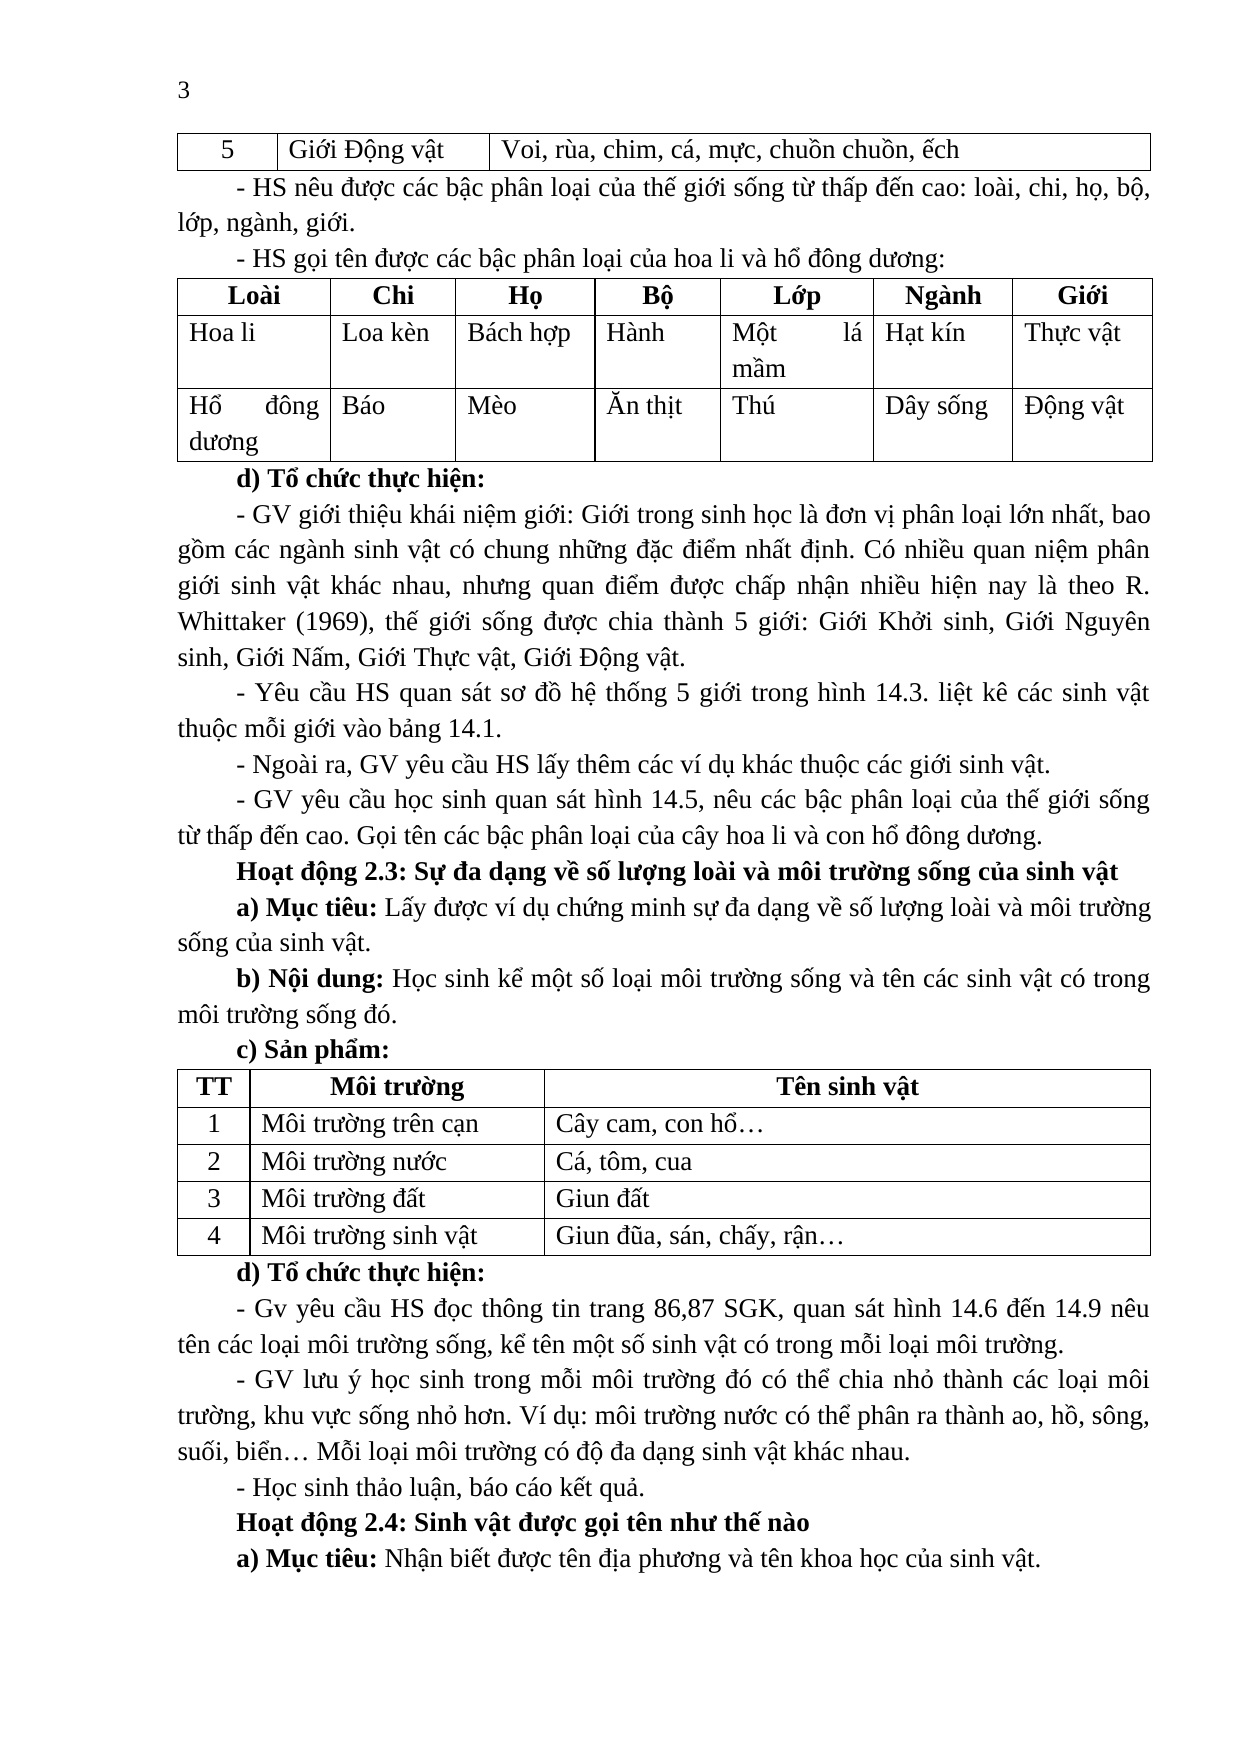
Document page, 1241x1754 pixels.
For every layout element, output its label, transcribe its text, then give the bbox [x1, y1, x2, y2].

text - Gv yêu cầu HS đọc thông tin trang 86,87 SGK, quan sát hình 14.6 đến 14.9 nêu tên các loại môi trường sống, kể tên một số sinh vật có trong mỗi loại môi trường. [177, 1292, 1152, 1359]
table_cell Ăn thịt [596, 389, 720, 461]
text c) Sản phẩm: [177, 1034, 1152, 1065]
table_header Loài [178, 279, 330, 315]
table_cell Giun đũa, sán, chấy, rận… [545, 1219, 1150, 1255]
text - GV giới thiệu khái niệm giới: Giới trong sinh học là đơn vị phân loại lớn nhất, bao gồm các ngành sinh vật có chung những đặc điểm nhất định. Có nhiều quan niệm phân giới sinh vật khác nhau, nhưng quan điểm được chấp nhận nhiều hiện nay là theo R. Whittaker (1969), thế giới sống được chia thành 5 giới: Giới Khởi sinh, Giới Nguyên sinh, Giới Nấm, Giới Thực vật, Giới Động vật. [177, 498, 1152, 672]
table_cell Thực vật [1013, 316, 1152, 388]
table_cell Thú [721, 389, 873, 461]
text - GV lưu ý học sinh trong mỗi môi trường đó có thể chia nhỏ thành các loại môi trường, khu vực sống nhỏ hơn. Ví dụ: môi trường nước có thể phân ra thành ao, hồ, sông, suối, biển… Mỗi loại môi trường có độ đa dạng sinh vật khác nhau. [177, 1363, 1152, 1466]
table_header Lớp [721, 279, 873, 315]
table_cell 4 [178, 1219, 249, 1255]
table_cell Bách hợp [456, 316, 594, 388]
table_cell 5 [178, 134, 277, 170]
text - HS nêu được các bậc phân loại của thế giới sống từ thấp đến cao: loài, chi, họ, bộ, lớp, ngành, giới. [177, 171, 1152, 238]
table_cell Dây sống [874, 389, 1012, 461]
text Hoạt động 2.3: Sự đa dạng về số lượng loài và môi trường sống của sinh vật [177, 855, 1152, 886]
table_cell Cây cam, con hổ… [545, 1108, 1150, 1144]
table_cell Môi trường trên cạn [251, 1108, 544, 1144]
text - Yêu cầu HS quan sát sơ đồ hệ thống 5 giới trong hình 14.3. liệt kê các sinh vật thuộc mỗi giới vào bảng 14.1. [177, 676, 1152, 743]
text - GV yêu cầu học sinh quan sát hình 14.5, nêu các bậc phân loại của thế giới sống từ thấp đến cao. Gọi tên các bậc phân loại của cây hoa li và con hổ đông dương. [177, 783, 1152, 850]
table_cell Cá, tôm, cua [545, 1145, 1150, 1181]
text - HS gọi tên được các bậc phân loại của hoa li và hổ đông dương: [177, 242, 1152, 273]
text a) Mục tiêu: Lấy được ví dụ chứng minh sự đa dạng về số lượng loài và môi trường sống của sinh vật. [177, 891, 1152, 958]
table_cell Hành [596, 316, 720, 388]
text d) Tổ chức thực hiện: [177, 462, 1152, 493]
table_cell Hạt kín [874, 316, 1012, 388]
table_cell Một lá mầm [721, 316, 873, 388]
table_cell Môi trường sinh vật [251, 1219, 544, 1255]
table_header Môi trường [251, 1070, 544, 1107]
table_cell Báo [331, 389, 455, 461]
table_header Tên sinh vật [545, 1070, 1150, 1107]
table_header Ngành [874, 279, 1012, 315]
table_cell Hoa li [178, 316, 330, 388]
text - Học sinh thảo luận, báo cáo kết quả. [177, 1471, 1152, 1502]
table_cell Môi trường nước [251, 1145, 544, 1181]
table_cell 1 [178, 1108, 249, 1144]
table_cell Môi trường đất [251, 1182, 544, 1218]
table_header Họ [456, 279, 594, 315]
table_cell Giun đất [545, 1182, 1150, 1218]
table_cell Voi, rùa, chim, cá, mực, chuồn chuồn, ếch [490, 134, 1150, 170]
table_cell Động vật [1013, 389, 1152, 461]
table_header Chi [331, 279, 455, 315]
table_header Bộ [596, 279, 720, 315]
table_cell Loa kèn [331, 316, 455, 388]
table_header Giới [1013, 279, 1152, 315]
text Hoạt động 2.4: Sinh vật được gọi tên như thế nào [177, 1506, 1152, 1538]
text d) Tổ chức thực hiện: [177, 1256, 1152, 1287]
table_cell Mèo [456, 389, 594, 461]
table_cell Hổ đông dương [178, 389, 330, 461]
text a) Mục tiêu: Nhận biết được tên địa phương và tên khoa học của sinh vật. [177, 1542, 1152, 1573]
text - Ngoài ra, GV yêu cầu HS lấy thêm các ví dụ khác thuộc các giới sinh vật. [177, 748, 1152, 779]
table_header TT [178, 1070, 249, 1107]
text b) Nội dung: Học sinh kể một số loại môi trường sống và tên các sinh vật có trong môi trường sống đó. [177, 962, 1152, 1029]
table_cell Giới Động vật [278, 134, 489, 170]
table_cell 3 [178, 1182, 249, 1218]
table_cell 2 [178, 1145, 249, 1181]
